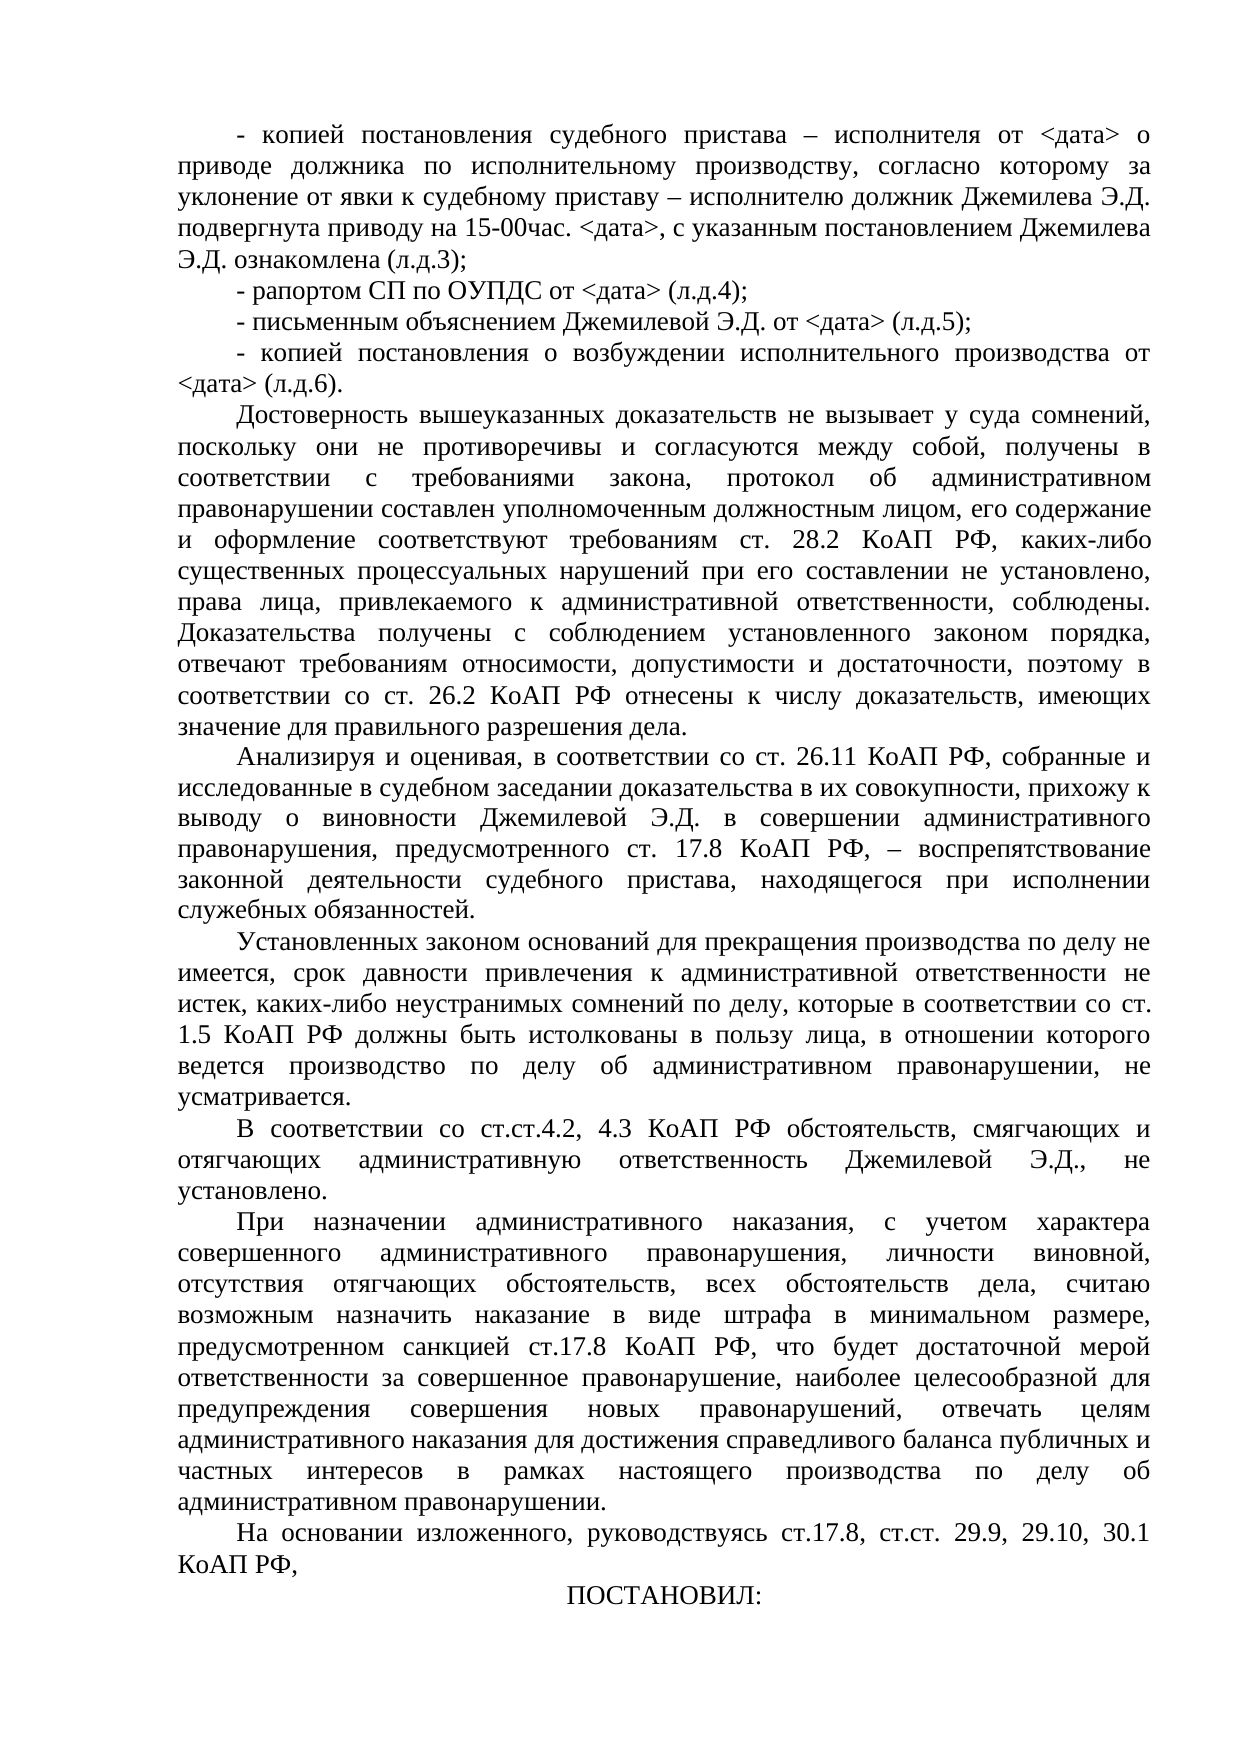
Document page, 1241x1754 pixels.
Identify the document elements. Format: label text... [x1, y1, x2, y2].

text При назначении административного наказания, с учетом характера совершенного административного правонарушения, личности виновной, отсутствия отягчающих обстоятельств, всех обстоятельств дела, считаю возможным назначить наказание в виде штрафа в минимальном размере, предусмотренном санкцией ст.17.8 КоАП РФ, что будет достаточной мерой ответственности за совершенное правонарушение, наиболее целесообразной для предупреждения совершения новых правонарушений, отвечать целям административного наказания для достижения справедливого баланса публичных и частных интересов в рамках настоящего производства по делу об административном правонарушении. [177, 1205, 1152, 1517]
text На основании изложенного, руководствуясь ст.17.8, ст.ст. 29.9, 29.10, 30.1 КоАП РФ, [177, 1517, 1152, 1579]
text Анализируя и оценивая, в соответствии со ст. 26.11 КоАП РФ, собранные и исследованные в судебном заседании доказательства в их совокупности, прихожу к выводу о виновности Джемилевой Э.Д. в совершении административного правонарушения, предусмотренного ст. 17.8 КоАП РФ, – воспрепятствование законной деятельности судебного пристава, находящегося при исполнении служебных обязанностей. [177, 741, 1152, 925]
text ПОСТАНОВИЛ: [177, 1579, 1152, 1610]
text - копией постановления о возбуждении исполнительного производства от <дата> (л.д.6). [177, 336, 1152, 398]
text Достоверность вышеуказанных доказательств не вызывает у суда сомнений, поскольку они не противоречивы и согласуются между собой, получены в соответствии с требованиями закона, протокол об административном правонарушении составлен уполномоченным должностным лицом, его содержание и оформление соответствуют требованиям ст. 28.2 КоАП РФ, каких-либо существенных процессуальных нарушений при его составлении не установлено, права лица, привлекаемого к административной ответственности, соблюдены. Доказательства получены с соблюдением установленного законом порядка, отвечают требованиям относимости, допустимости и достаточности, поэтому в соответствии со ст. 26.2 КоАП РФ отнесены к числу доказательств, имеющих значение для правильного разрешения дела. [177, 398, 1152, 492]
text В соответствии со ст.ст.4.2, 4.3 КоАП РФ обстоятельств, смягчающих и отягчающих административную ответственность Джемилевой Э.Д., не установлено. [177, 1112, 1152, 1205]
text Достоверность вышеуказанных доказательств не вызывает у суда сомнений, поскольку они не противоречивы и согласуются между собой, получены в соответствии с требованиями закона, протокол об административном правонарушении составлен уполномоченным должностным лицом, его содержание и оформление соответствуют требованиям ст. 28.2 КоАП РФ, каких-либо существенных процессуальных нарушений при его составлении не установлено, права лица, привлекаемого к административной ответственности, соблюдены. Доказательства получены с соблюдением установленного законом порядка, отвечают требованиям относимости, допустимости и достаточности, поэтому в соответствии со ст. 26.2 КоАП РФ отнесены к числу доказательств, имеющих значение для правильного разрешения дела. [177, 585, 1152, 741]
text Достоверность вышеуказанных доказательств не вызывает у суда сомнений, поскольку они не противоречивы и согласуются между собой, получены в соответствии с требованиями закона, протокол об административном правонарушении составлен уполномоченным должностным лицом, его содержание и оформление соответствуют требованиям ст. 28.2 КоАП РФ, каких-либо существенных процессуальных нарушений при его составлении не установлено, права лица, привлекаемого к административной ответственности, соблюдены. Доказательства получены с соблюдением установленного законом порядка, отвечают требованиям относимости, допустимости и достаточности, поэтому в соответствии со ст. 26.2 КоАП РФ отнесены к числу доказательств, имеющих значение для правильного разрешения дела. [177, 492, 1152, 554]
text - рапортом СП по ОУПДС от <дата> (л.д.4); [177, 274, 1152, 305]
text - письменным объяснением Джемилевой Э.Д. от <дата> (л.д.5); [177, 305, 1152, 336]
text Установленных законом оснований для прекращения производства по делу не имеется, срок давности привлечения к административной ответственности не истек, каких-либо неустранимых сомнений по делу, которые в соответствии со ст. 1.5 КоАП РФ должны быть истолкованы в пользу лица, в отношении которого ведется производство по делу об административном правонарушении, не усматривается. [177, 925, 1152, 1112]
text - копией постановления судебного пристава – исполнителя от <дата> о приводе должника по исполнительному производству, согласно которому за уклонение от явки к судебному приставу – исполнителю должник Джемилева Э.Д. подвергнута приводу на 15-00час. <дата>, с указанным постановлением Джемилева Э.Д. ознакомлена (л.д.3); [177, 118, 1152, 274]
